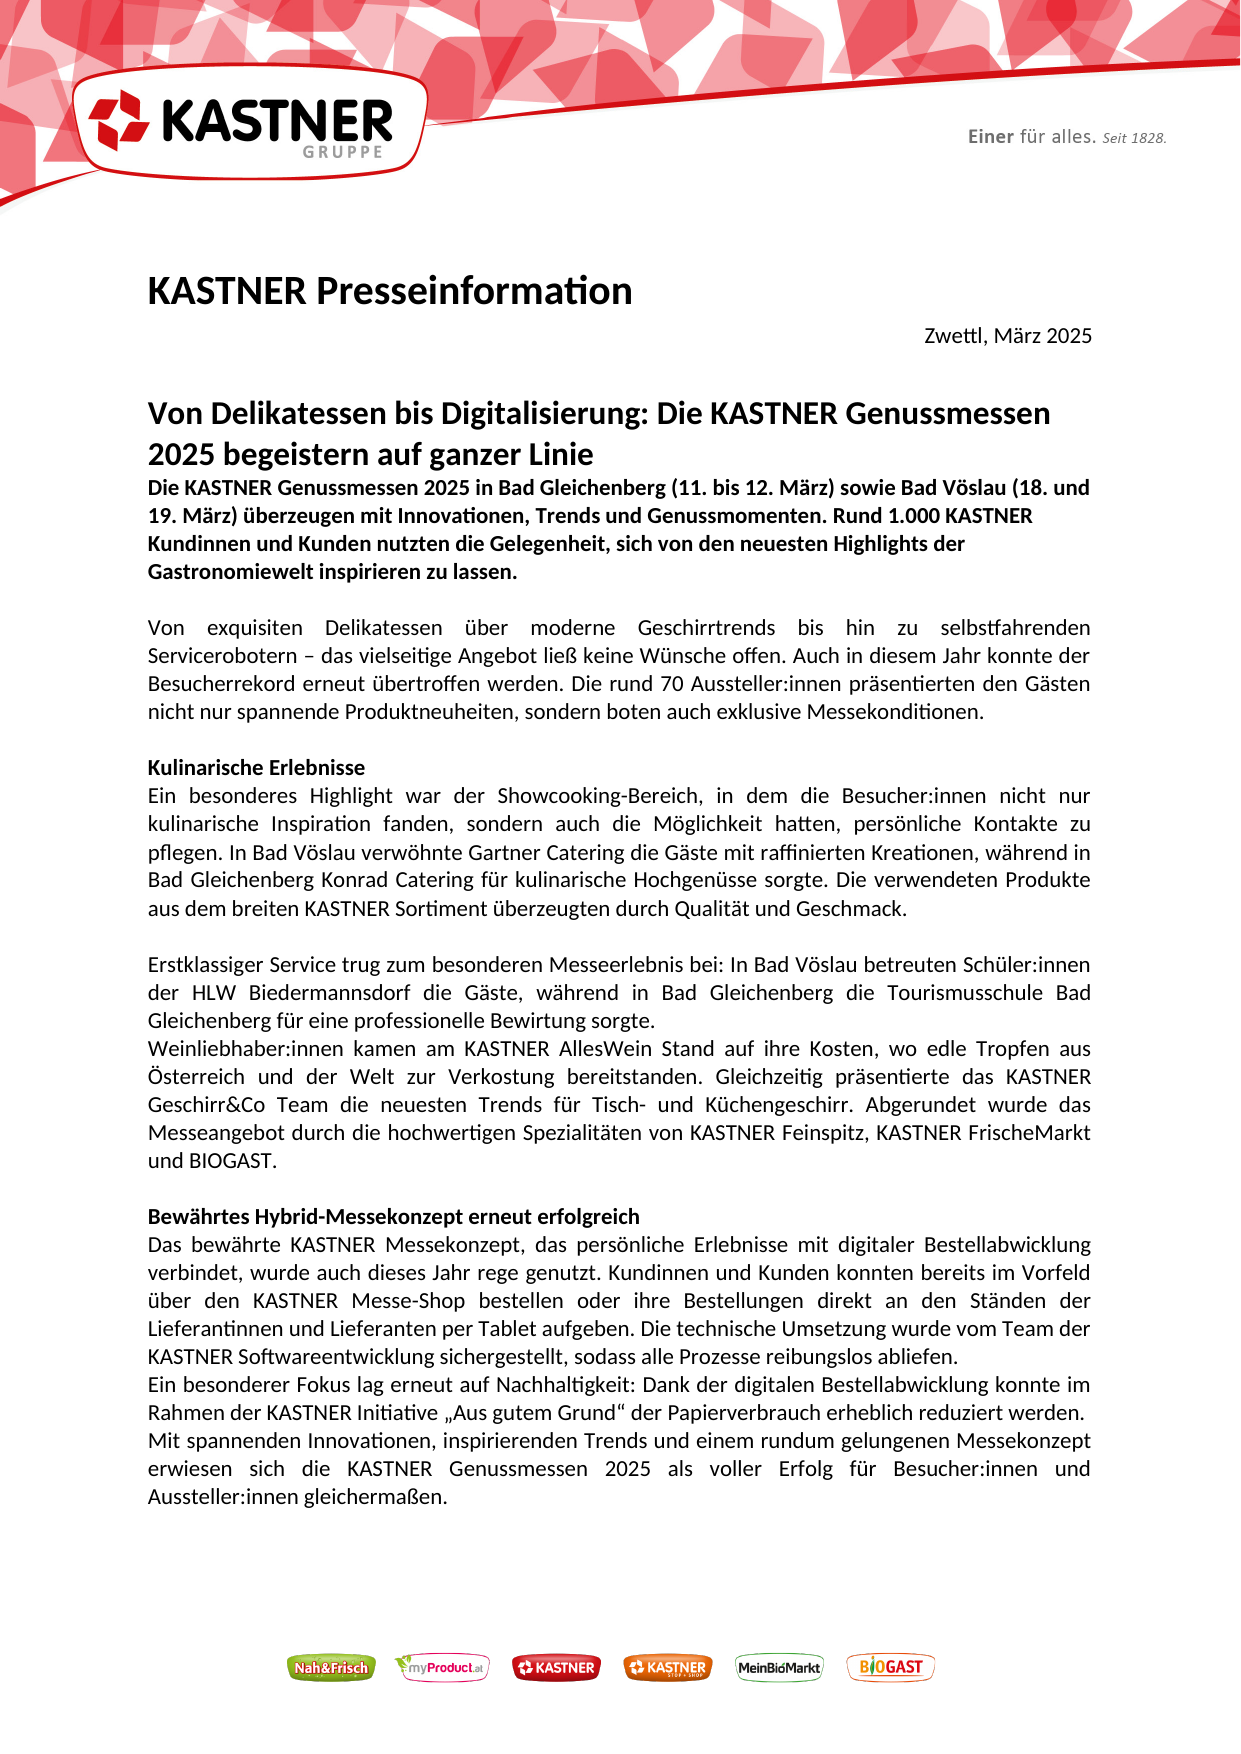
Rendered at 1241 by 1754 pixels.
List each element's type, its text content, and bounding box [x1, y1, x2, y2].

text Von Delikatessen bis Digitalisierung: Die KASTNER Genussmessen 2025 begeistern auf ganzer Linie [148, 392, 1093, 473]
text Kulinarische Erlebnisse [148, 753, 1093, 782]
text Mit spannenden Innovationen, inspirierenden Trends und einem rundum gelungenen Messekonzept erwiesen sich die KASTNER Genussmessen 2025 als voller Erfolg für Besucher:innen und Aussteller:innen gleichermaßen. [148, 1426, 1093, 1510]
title KASTNER Presseinformation [148, 264, 1093, 315]
text Ein besonderer Fokus lag erneut auf Nachhaltigkeit: Dank der digitalen Bestellabwicklung konnte im Rahmen der KASTNER Initiative „Aus gutem Grund“ der Papierverbrauch erheblich reduziert werden. [148, 1370, 1093, 1426]
text Die KASTNER Genussmessen 2025 in Bad Gleichenberg (11. bis 12. März) sowie Bad Vöslau (18. und 19. März) überzeugen mit Innovationen, Trends und Genussmomenten. Rund 1.000 KASTNER Kundinnen und Kunden nutzten die Gelegenheit, sich von den neuesten Highlights der Gastronomiewelt inspirieren zu lassen. [148, 473, 1093, 585]
text Bewährtes Hybrid-Messekonzept erneut erfolgreich [148, 1202, 1093, 1230]
text Ein besonderes Highlight war der Showcooking-Bereich, in dem die Besucher:innen nicht nur kulinarische Inspiration fanden, sondern auch die Möglichkeit hatten, persönliche Kontakte zu pflegen. In Bad Vöslau verwöhnte Gartner Catering die Gäste mit raffinierten Kreationen, während in Bad Gleichenberg Konrad Catering für kulinarische Hochgenüsse sorgte. Die verwendeten Produkte aus dem breiten KASTNER Sortiment überzeugten durch Qualität und Geschmack. [148, 782, 1093, 922]
text Erstklassiger Service trug zum besonderen Messeerlebnis bei: In Bad Vöslau betreuten Schüler:innen der HLW Biedermannsdorf die Gäste, während in Bad Gleichenberg die Tourismusschule Bad Gleichenberg für eine professionelle Bewirtung sorgte. [148, 950, 1093, 1034]
text Das bewährte KASTNER Messekonzept, das persönliche Erlebnisse mit digitaler Bestellabwicklung verbindet, wurde auch dieses Jahr rege genutzt. Kundinnen und Kunden konnten bereits im Vorfeld über den KASTNER Messe-Shop bestellen oder ihre Bestellungen direkt an den Ständen der Lieferantinnen und Lieferanten per Tablet aufgeben. Die technische Umsetzung wurde vom Team der KASTNER Softwareentwicklung sichergestellt, sodass alle Prozesse reibungslos abliefen. [148, 1230, 1093, 1370]
picture [0, 0, 1241, 236]
text Zwettl, März 2025 [148, 321, 1093, 349]
text Weinliebhaber:innen kamen am KASTNER AllesWein Stand auf ihre Kosten, wo edle Tropfen aus Österreich und der Welt zur Verkostung bereitstanden. Gleichzeitig präsentierte das KASTNER Geschirr&Co Team die neuesten Trends für Tisch- und Küchengeschirr. Abgerundet wurde das Messeangebot durch die hochwertigen Spezialitäten von KASTNER Feinspitz, KASTNER FrischeMarkt und BIOGAST. [148, 1034, 1093, 1174]
text Von exquisiten Delikatessen über moderne Geschirrtrends bis hin zu selbstfahrenden Servicerobotern – das vielseitige Angebot ließ keine Wünsche offen. Auch in diesem Jahr konnte der Besucherrekord erneut übertroffen werden. Die rund 70 Aussteller:innen präsentierten den Gästen nicht nur spannende Produktneuheiten, sondern boten auch exklusive Messekonditionen. [148, 613, 1093, 726]
picture [138, 1610, 1084, 1723]
